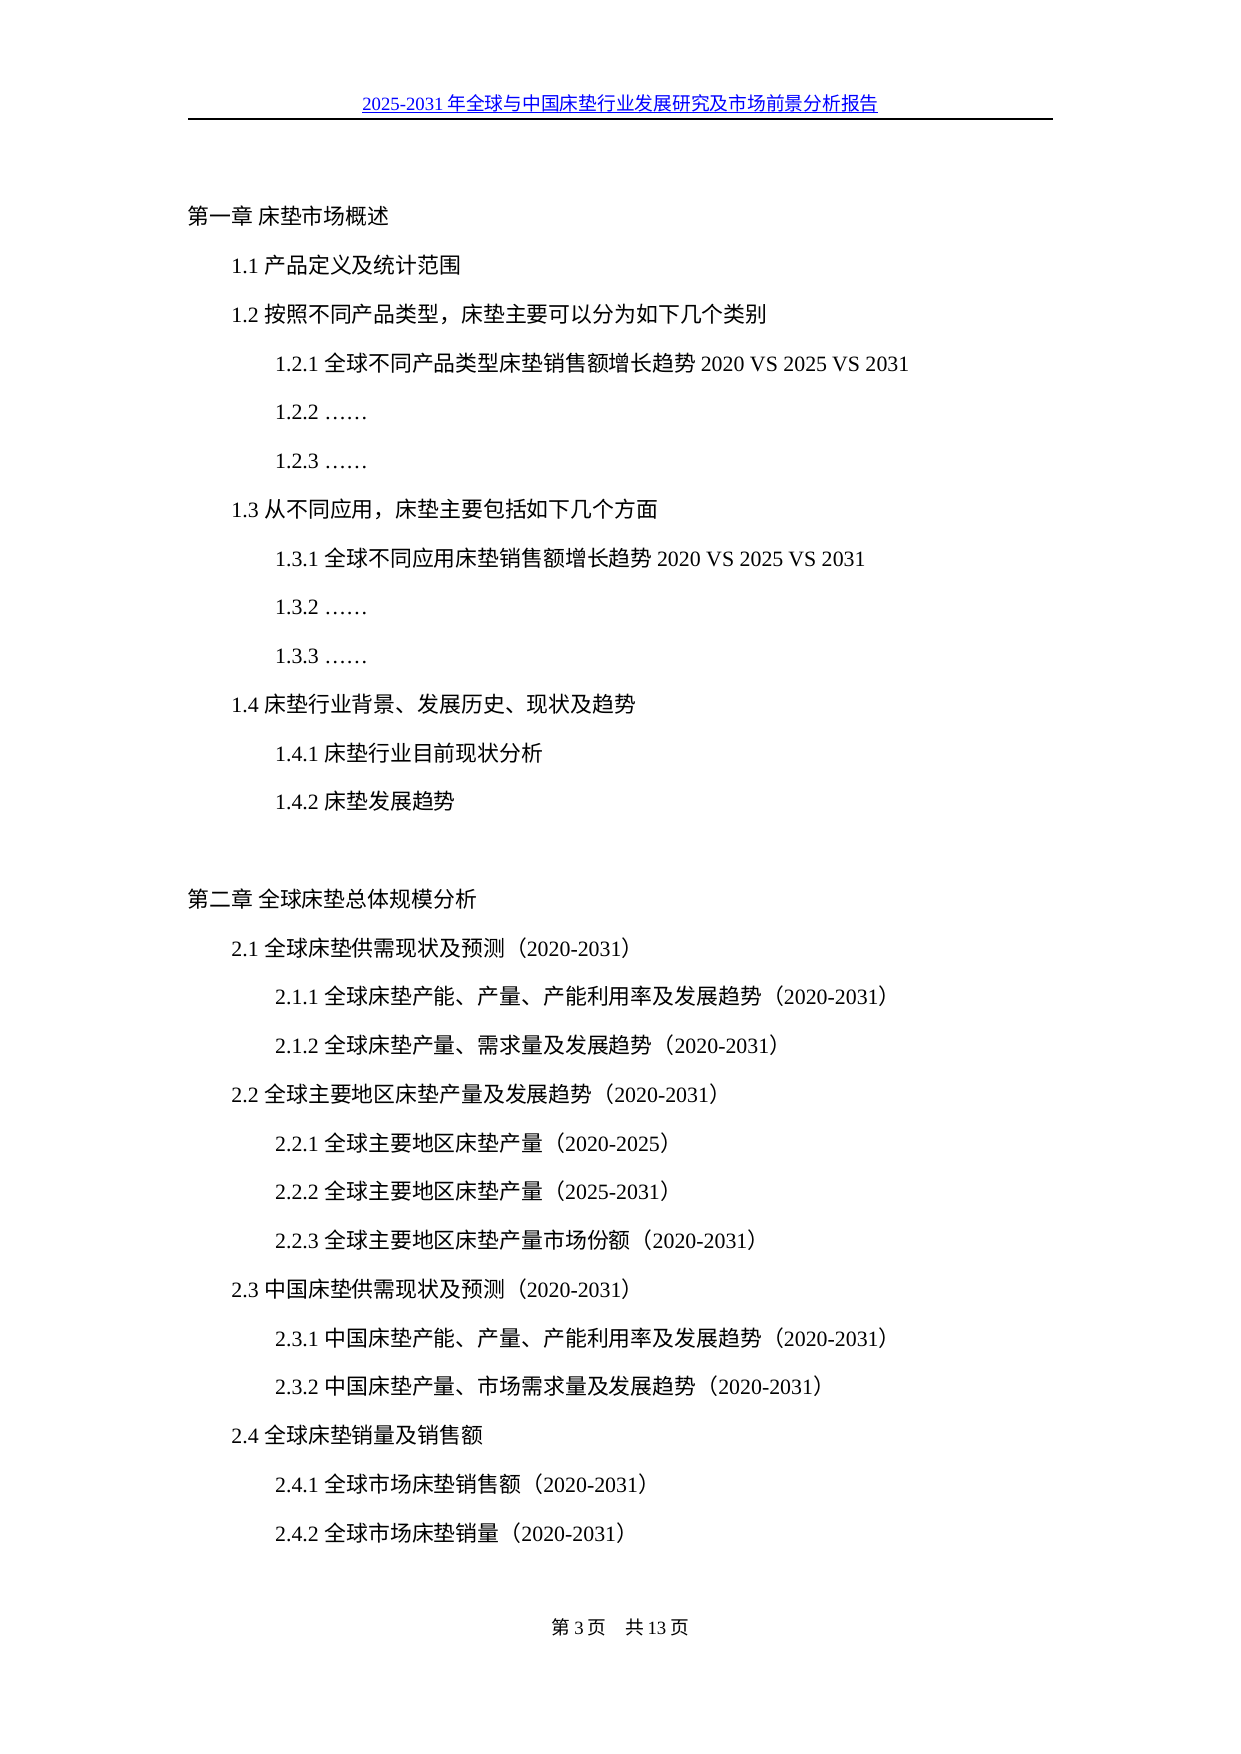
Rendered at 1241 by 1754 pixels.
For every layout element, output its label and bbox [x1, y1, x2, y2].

text [187, 150, 1053, 1548]
